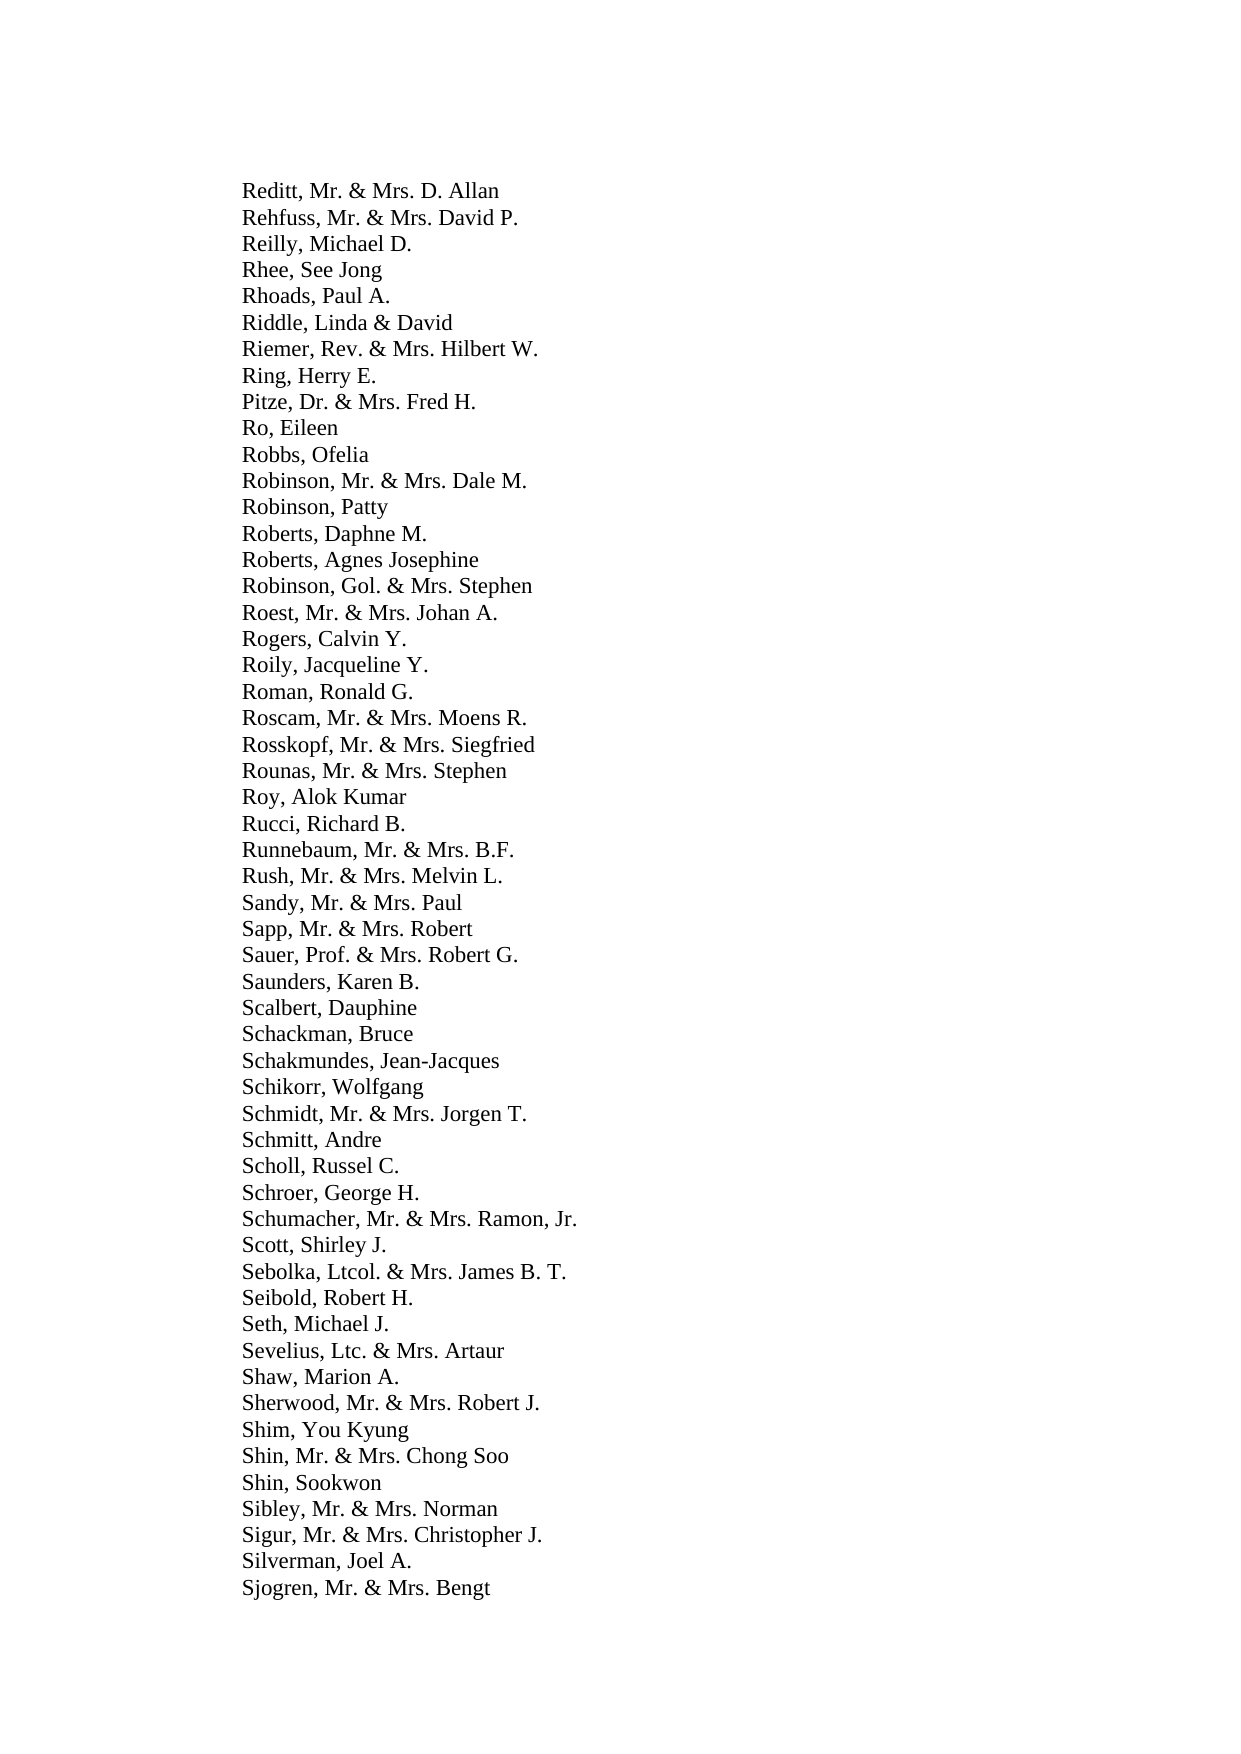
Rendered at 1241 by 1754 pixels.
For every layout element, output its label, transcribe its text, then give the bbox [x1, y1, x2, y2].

text Reilly, Michael D. [150, 230, 1090, 256]
text Rhoads, Paul A. [150, 283, 1090, 309]
text Rucci, Richard B. [150, 810, 1090, 836]
text Rehfuss, Mr. & Mrs. David P. [150, 203, 1090, 230]
text Runnebaum, Mr. & Mrs. B.F. [150, 836, 1090, 862]
text Saunders, Karen B. [150, 968, 1090, 994]
text Ring, Herry E. [150, 362, 1090, 388]
text Robbs, Ofelia [150, 441, 1090, 467]
text Scalbert, Dauphine [150, 994, 1090, 1021]
text Rounas, Mr. & Mrs. Stephen [150, 757, 1090, 783]
text Rosskopf, Mr. & Mrs. Siegfried [150, 731, 1090, 757]
text Rush, Mr. & Mrs. Melvin L. [150, 862, 1090, 889]
text Schmidt, Mr. & Mrs. Jorgen T. [150, 1099, 1090, 1126]
text Robinson, Gol. & Mrs. Stephen [150, 572, 1090, 599]
text Schikorr, Wolfgang [150, 1073, 1090, 1099]
text Schakmundes, Jean-Jacques [150, 1047, 1090, 1073]
text Schroer, George H. [150, 1179, 1090, 1205]
text Shin, Mr. & Mrs. Chong Soo [150, 1442, 1090, 1468]
text Rhee, See Jong [150, 256, 1090, 283]
text Sherwood, Mr. & Mrs. Robert J. [150, 1389, 1090, 1416]
text Sebolka, Ltcol. & Mrs. James B. T. [150, 1258, 1090, 1284]
text Schmitt, Andre [150, 1126, 1090, 1152]
text Scott, Shirley J. [150, 1231, 1090, 1258]
text Reditt, Mr. & Mrs. D. Allan [150, 177, 1090, 203]
text Sapp, Mr. & Mrs. Robert [150, 915, 1090, 941]
text Seth, Michael J. [150, 1310, 1090, 1337]
text Roberts, Daphne M. [150, 520, 1090, 546]
text Shin, Sookwon [150, 1468, 1090, 1495]
text Sigur, Mr. & Mrs. Christopher J. [150, 1521, 1090, 1548]
text Sibley, Mr. & Mrs. Norman [150, 1495, 1090, 1521]
text Sevelius, Ltc. & Mrs. Artaur [150, 1337, 1090, 1363]
text Sandy, Mr. & Mrs. Paul [150, 889, 1090, 915]
text Roy, Alok Kumar [150, 783, 1090, 810]
text Riddle, Linda & David [150, 309, 1090, 335]
text Sauer, Prof. & Mrs. Robert G. [150, 941, 1090, 968]
text Roman, Ronald G. [150, 678, 1090, 704]
text Pitze, Dr. & Mrs. Fred H. [150, 388, 1090, 414]
text Sjogren, Mr. & Mrs. Bengt [150, 1574, 1090, 1600]
text Schumacher, Mr. & Mrs. Ramon, Jr. [150, 1205, 1090, 1231]
text Roscam, Mr. & Mrs. Moens R. [150, 704, 1090, 731]
text Scholl, Russel C. [150, 1152, 1090, 1179]
text Roest, Mr. & Mrs. Johan A. [150, 599, 1090, 625]
text Robinson, Patty [150, 493, 1090, 520]
text Shaw, Marion A. [150, 1363, 1090, 1389]
text Ro, Eileen [150, 414, 1090, 441]
text Silverman, Joel A. [150, 1548, 1090, 1574]
text Roily, Jacqueline Y. [150, 652, 1090, 678]
text Shim, You Kyung [150, 1416, 1090, 1442]
text Seibold, Robert H. [150, 1284, 1090, 1310]
text Schackman, Bruce [150, 1021, 1090, 1047]
text Riemer, Rev. & Mrs. Hilbert W. [150, 335, 1090, 362]
text Robinson, Mr. & Mrs. Dale M. [150, 467, 1090, 493]
text Roberts, Agnes Josephine [150, 546, 1090, 572]
text Rogers, Calvin Y. [150, 625, 1090, 652]
